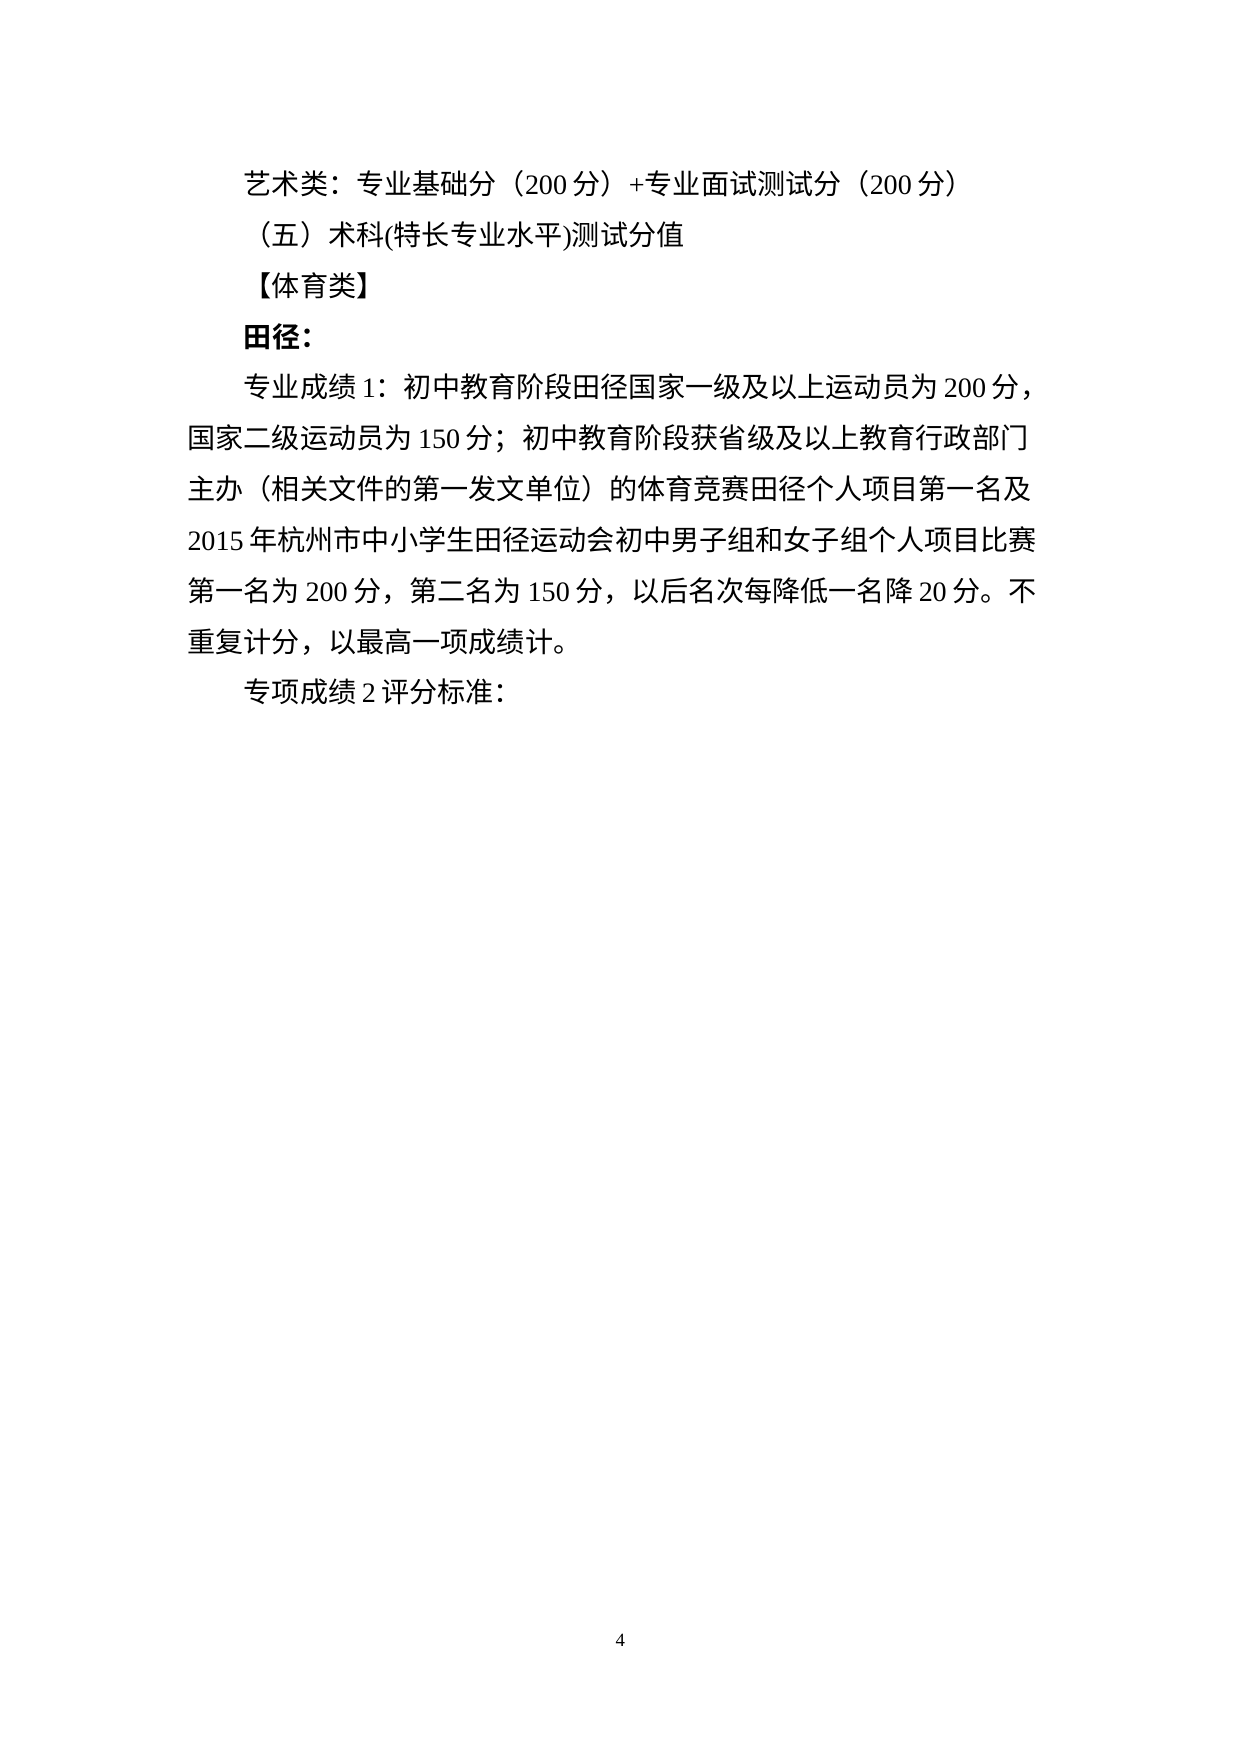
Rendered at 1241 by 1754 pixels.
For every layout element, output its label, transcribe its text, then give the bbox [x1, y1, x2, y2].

text 【体育类】 [187, 264, 1053, 304]
text （五）术科(特长专业水平)测试分值 [187, 213, 1053, 253]
text 专项成绩2评分标准： [187, 670, 1053, 711]
text 专业成绩1：初中教育阶段田径国家一级及以上运动员为200分，国家二级运动员为150分；初中教育阶段获省级及以上教育行政部门主办（相关文件的第一发文单位）的体育竞赛田径个人项目第一名及2015年杭州市中小学生田径运动会初中男子组和女子组个人项目比赛第一名为200分，第二名为150分，以后名次每降低一名降20分。不重复计分，以最高一项成绩计。 [187, 365, 1053, 660]
text 田径： [187, 314, 1053, 355]
text 艺术类：专业基础分（200分）+专业面试测试分（200分） [187, 162, 1053, 203]
